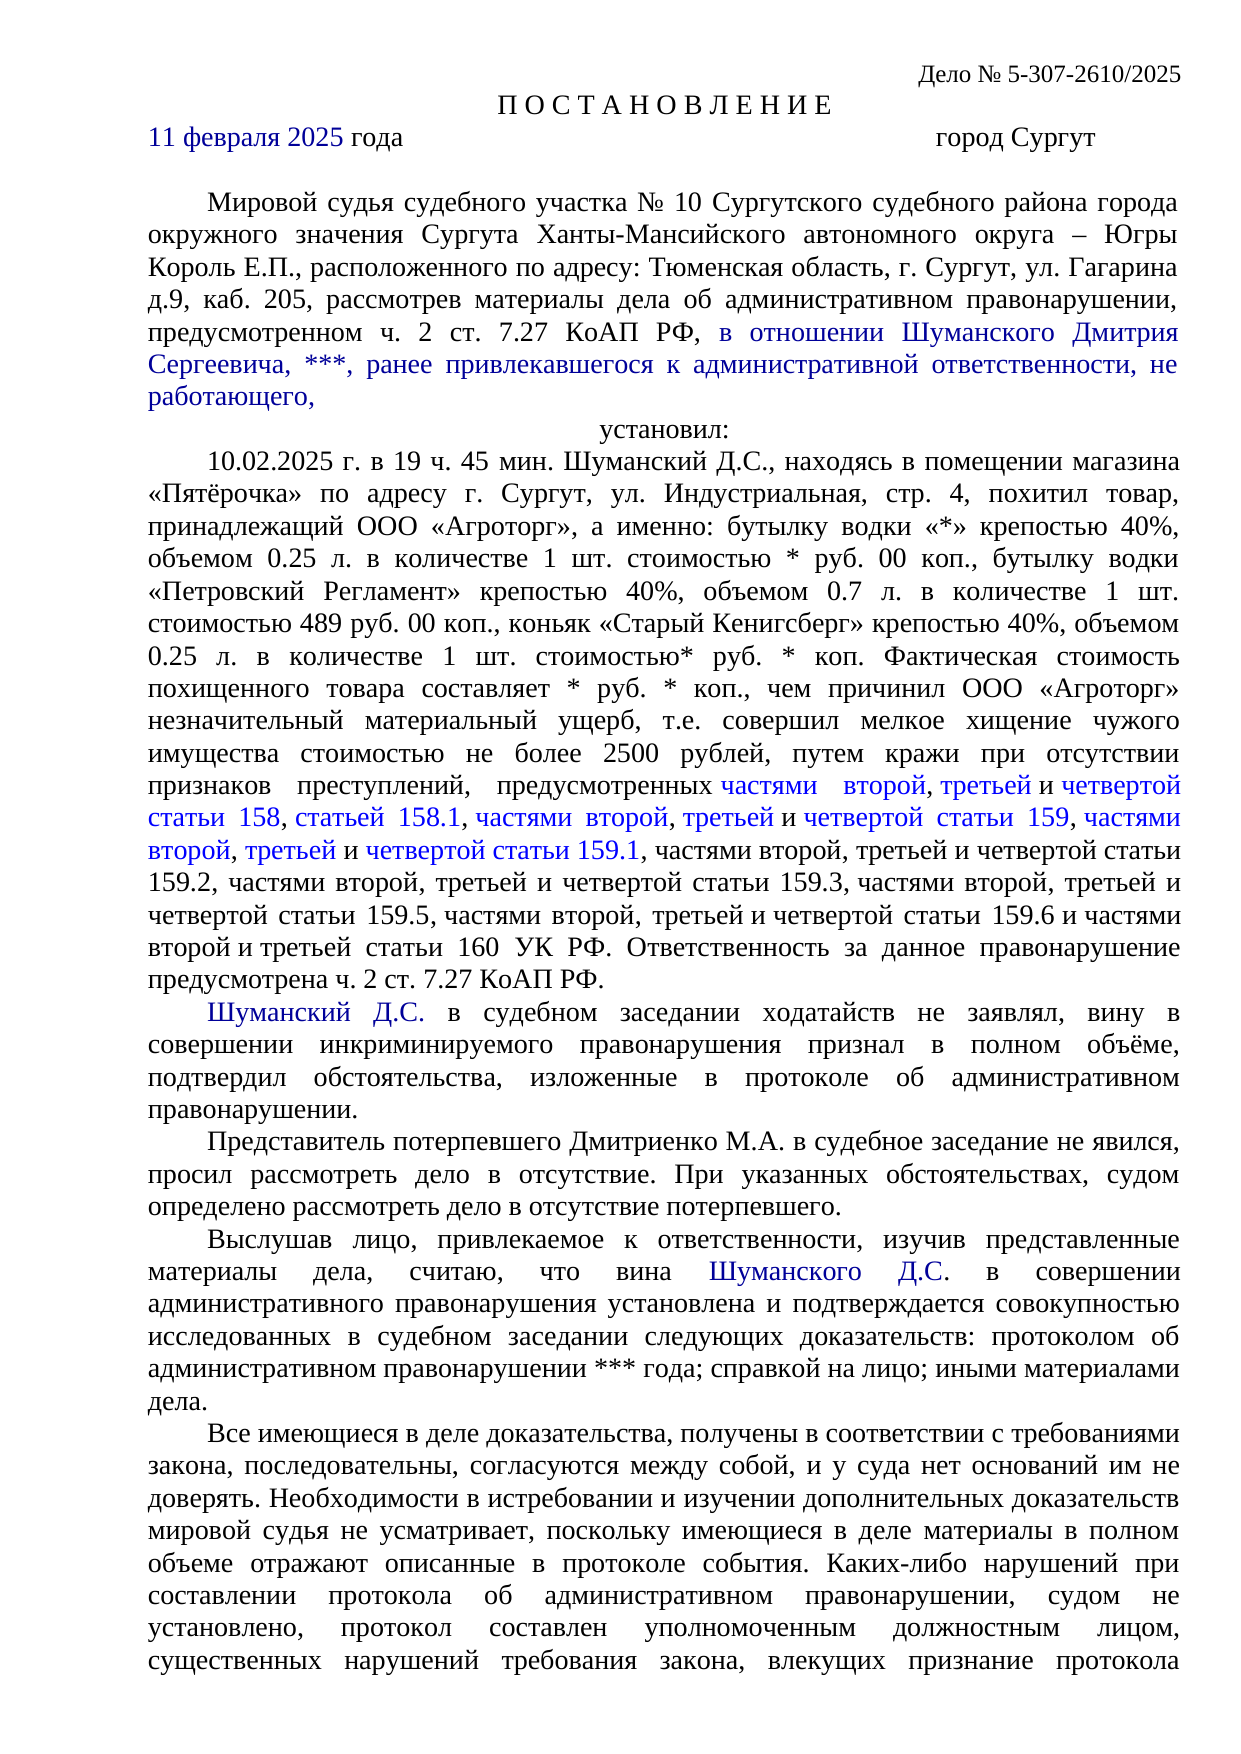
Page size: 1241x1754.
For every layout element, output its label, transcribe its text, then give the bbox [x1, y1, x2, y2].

text Мировой судья судебного участка № 10 Сургутского судебного района города окружного значения Сургута Ханты-Мансийского автономного округа – Югры Король Е.П., расположенного по адресу: Тюменская область, г. Сургут, ул. Гагарина д.9, каб. 205, рассмотрев материалы дела об административном правонарушении, предусмотренном ч. 2 ст. 7.27 КоАП РФ, в отношении Шуманского Дмитрия Сергеевича, ***, ранее привлекавшегося к административной ответственности, не работающего, [148, 185, 1179, 412]
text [148, 1416, 1181, 1675]
text Представитель потерпевшего Дмитриенко М.А. в судебное заседание не явился, просил рассмотреть дело в отсутствие. При указанных обстоятельствах, судом определено рассмотреть дело в отсутствие потерпевшего. [148, 1124, 1181, 1222]
text Шуманский Д.С. в судебном заседании ходатайств не заявлял, вину в совершении инкриминируемого правонарушения признал в полном объёме, подтвердил обстоятельства, изложенные в протоколе об административном правонарушении. [148, 995, 1181, 1124]
text 10.02.2025 г. в 19 ч. 45 мин. Шуманский Д.С., находясь в помещении магазина «Пятёрочка» по адресу г. Сургут, ул. Индустриальная, стр. 4, похитил товар, принадлежащий ООО «Агроторг», а именно: бутылку водки «*» крепостью 40%, объемом 0.25 л. в количестве 1 шт. стоимостью * руб. 00 коп., бутылку водки «Петровский Регламент» крепостью 40%, объемом 0.7 л. в количестве 1 шт. стоимостью 489 руб. 00 коп., коньяк «Старый Кенигсберг» крепостью 40%, объемом 0.25 л. в количестве 1 шт. стоимостью* руб. * коп. Фактическая стоимость похищенного товара составляет * руб. * коп., чем причинил ООО «Агроторг» незначительный материальный ущерб, т.е. совершил мелкое хищение чужого имущества стоимостью не более 2500 рублей, путем кражи при отсутствии признаков преступлений, предусмотренных частями второй, третьей и четвертой статьи 158, статьей 158.1, частями второй, третьей и четвертой статьи 159, частями второй, третьей и четвертой статьи 159.1, частями второй, третьей и четвертой статьи 159.2, частями второй, третьей и четвертой статьи 159.3, частями второй, третьей и четвертой статьи 159.5, частями второй, третьей и четвертой статьи 159.6 и частями второй и третьей статьи 160 УК РФ. Ответственность за данное правонарушение предусмотрена ч. 2 ст. 7.27 КоАП РФ. [148, 898, 1181, 995]
text 10.02.2025 г. в 19 ч. 45 мин. Шуманский Д.С., находясь в помещении магазина «Пятёрочка» по адресу г. Сургут, ул. Индустриальная, стр. 4, похитил товар, принадлежащий ООО «Агроторг», а именно: бутылку водки «*» крепостью 40%, объемом 0.25 л. в количестве 1 шт. стоимостью * руб. 00 коп., бутылку водки «Петровский Регламент» крепостью 40%, объемом 0.7 л. в количестве 1 шт. стоимостью 489 руб. 00 коп., коньяк «Старый Кенигсберг» крепостью 40%, объемом 0.25 л. в количестве 1 шт. стоимостью* руб. * коп. Фактическая стоимость похищенного товара составляет * руб. * коп., чем причинил ООО «Агроторг» незначительный материальный ущерб, т.е. совершил мелкое хищение чужого имущества стоимостью не более 2500 рублей, путем кражи при отсутствии признаков преступлений, предусмотренных частями второй, третьей и четвертой статьи 158, статьей 158.1, частями второй, третьей и четвертой статьи 159, частями второй, третьей и четвертой статьи 159.1, частями второй, третьей и четвертой статьи 159.2, частями второй, третьей и четвертой статьи 159.3, частями второй, третьей и четвертой статьи 159.5, частями второй, третьей и четвертой статьи 159.6 и частями второй и третьей статьи 160 УК РФ. Ответственность за данное правонарушение предусмотрена ч. 2 ст. 7.27 КоАП РФ. [148, 444, 1181, 865]
text Выслушав лицо, привлекаемое к ответственности, изучив представленные материалы дела, считаю, что вина Шуманского Д.С. в совершении административного правонарушения установлена и подтверждается совокупностью исследованных в судебном заседании следующих доказательств: протоколом об административном правонарушении *** года; справкой на лицо; иными материалами дела. [148, 1222, 1181, 1416]
title П О С Т А Н О В Л Е Н И Е [148, 88, 1181, 120]
text установил: [148, 412, 1181, 444]
title 11 февраля 2025 года город Сургут [148, 120, 1181, 153]
title Дело № 5-307-2610/2025 [148, 59, 1181, 88]
